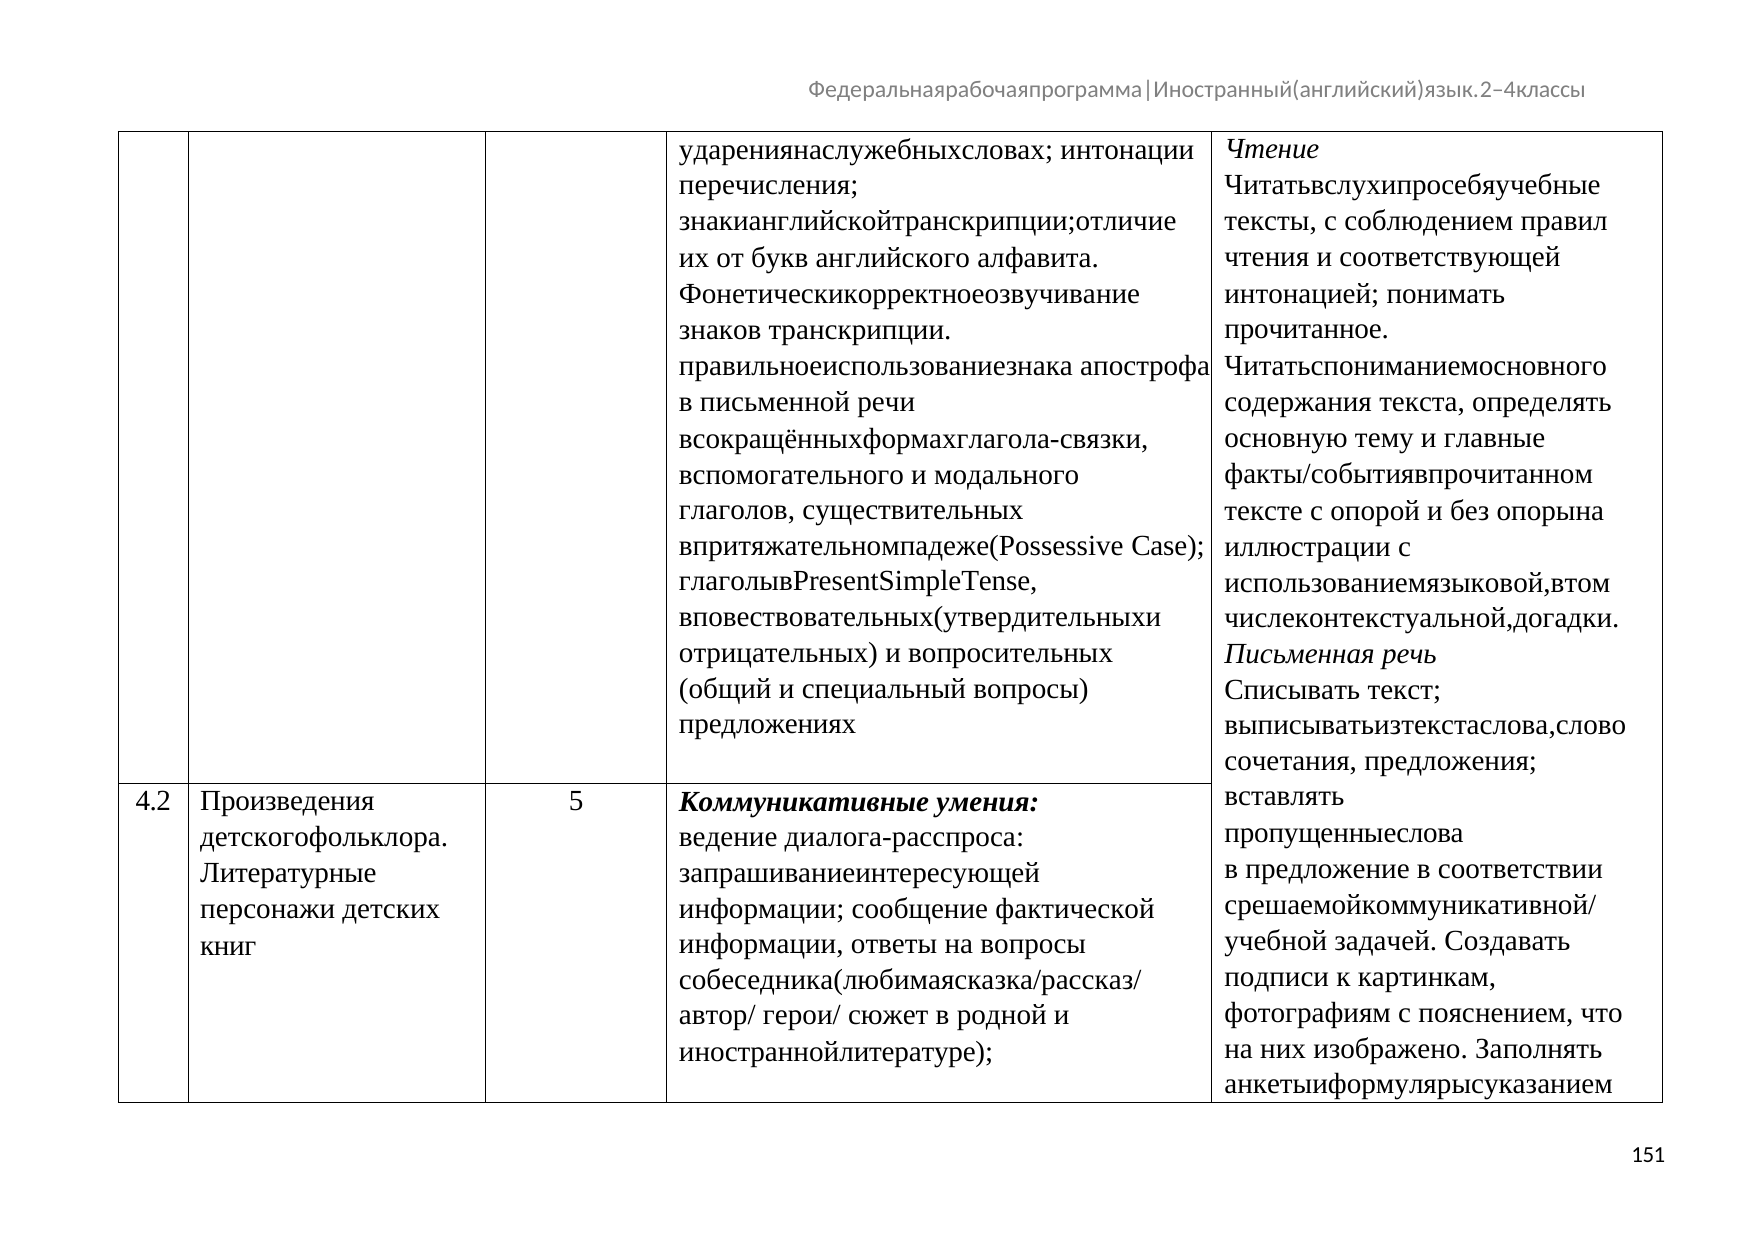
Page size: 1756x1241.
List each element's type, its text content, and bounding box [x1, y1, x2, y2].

table_header ударениянаслужебныхсловах; интонации перечисления; знакианглийскойтранскрипции;отличие их от букв английского алфавита. Фонетическикорректноеозвучивание знаков транскрипции. правильноеиспользованиезнака апострофа в письменной речи всокращённыхформахглагола-связки, вспомогательного и модального глаголов, существительных впритяжательномпадеже(Possessive Case); глаголывPresentSimpleTense, вповествовательных(утвердительныхи отрицательных) и вопросительных (общий и специальный вопросы) предложениях [667, 132, 1211, 783]
table_header [486, 132, 666, 783]
table_cell Произведения детскогофольклора. Литературные персонажи детских книг [189, 784, 485, 1102]
table_header [189, 132, 485, 783]
table_cell 5 [486, 784, 666, 1102]
table_cell Коммуникативные умения: ведение диалога-расспроса: запрашиваниеинтересующей информации; сообщение фактической информации, ответы на вопросы собеседника(любимаясказка/рассказ/ автор/ герои/ сюжет в родной и иностраннойлитературе); [667, 784, 1211, 1102]
table_header [119, 132, 188, 783]
table_cell 4.2 [119, 784, 188, 1102]
table_header Чтение Читатьвслухипросебяучебные тексты, с соблюдением правил чтения и соответствующей интонацией; понимать прочитанное. Читатьспониманиемосновного содержания текста, определять основную тему и главные факты/событиявпрочитанном тексте с опорой и без опорына иллюстрации с использованиемязыковой,втом числеконтекстуальной,догадки. Письменная речь Списывать текст; выписыватьизтекстаслова,словосочетания, предложения; вставлять пропущенныеслова в предложение в соответствии срешаемойкоммуникативной/ учебной задачей. Создавать подписи к картинкам, фотографиям с пояснением, что на них изображено. Заполнять анкетыиформулярысуказанием [1212, 132, 1662, 1102]
